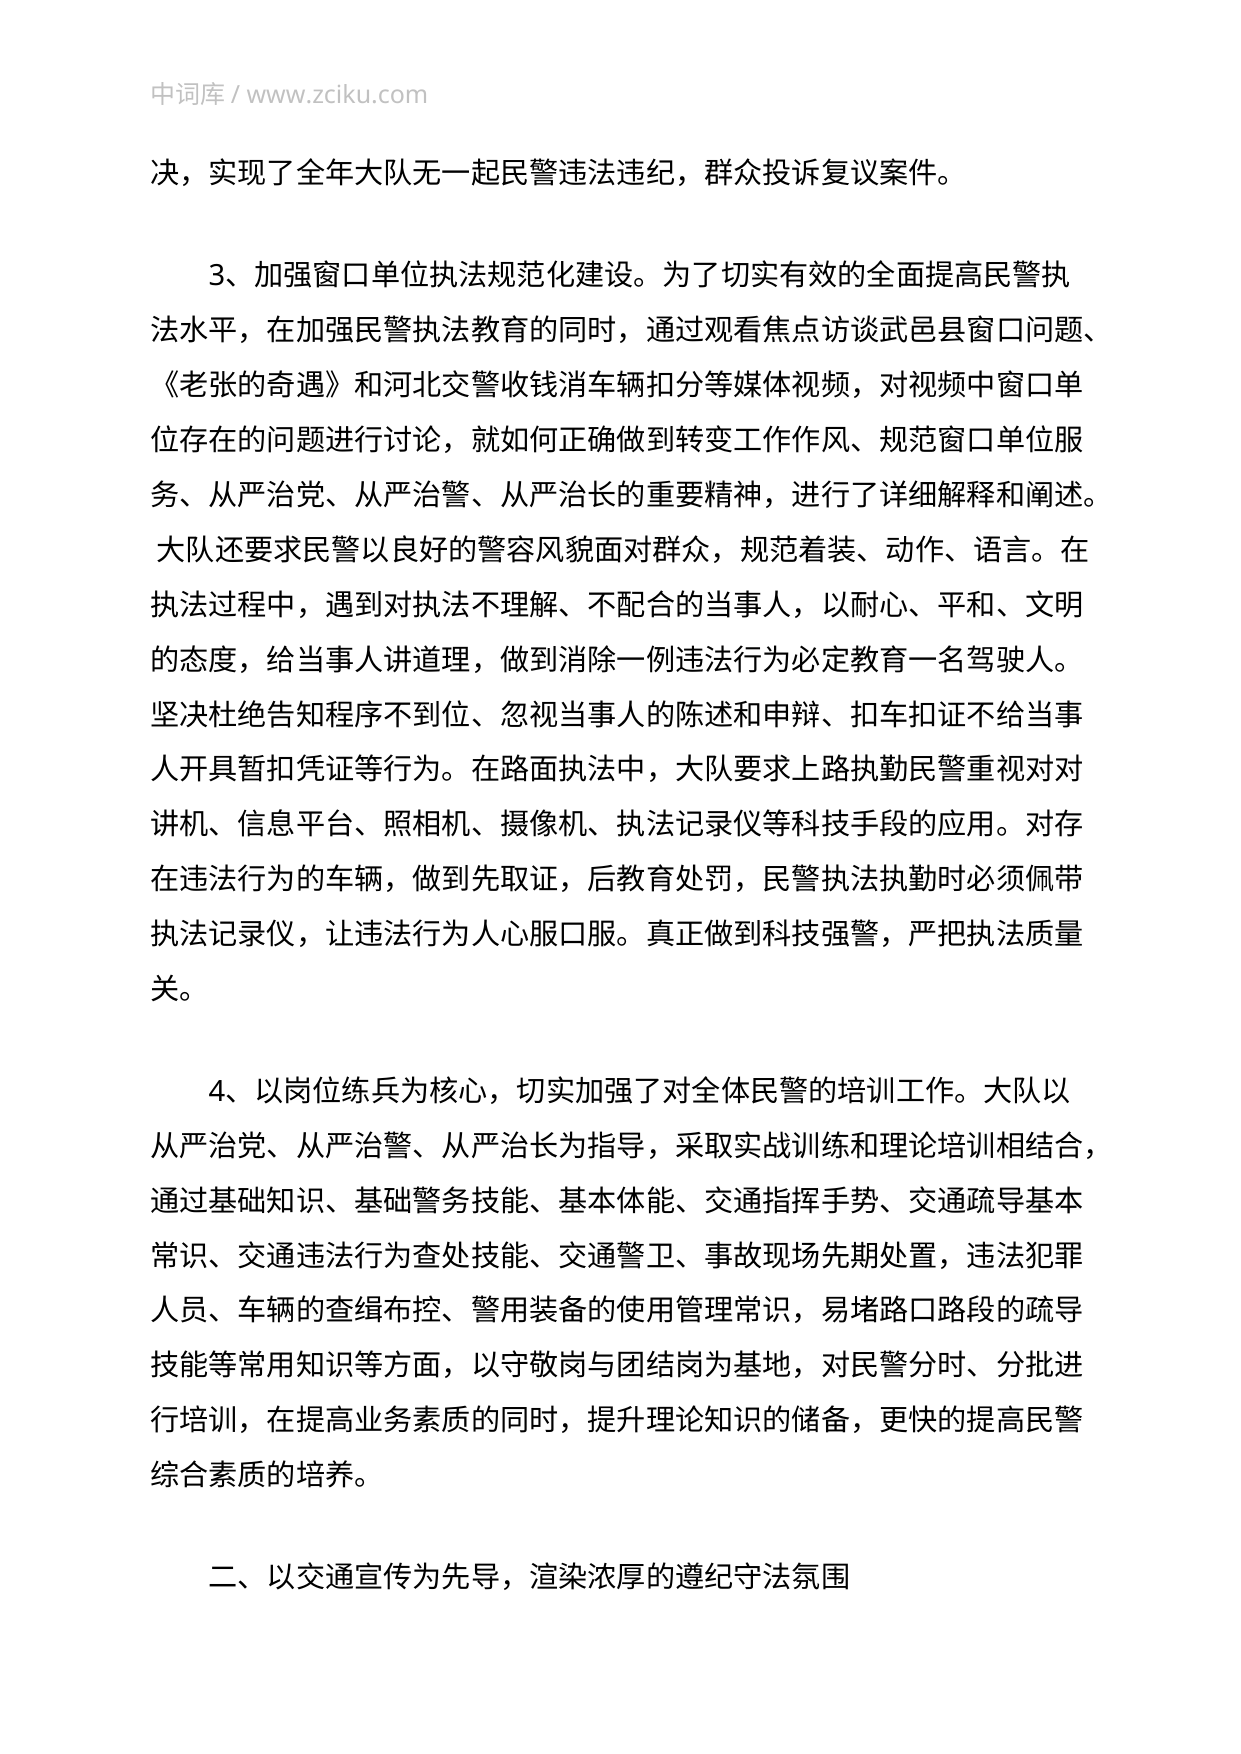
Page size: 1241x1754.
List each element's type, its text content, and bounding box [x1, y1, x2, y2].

text 4、以岗位练兵为核心，切实加强了对全体民警的培训工作。大队以从严治党、从严治警、从严治长为指导，采取实战训练和理论培训相结合，通过基础知识、基础警务技能、基本体能、交通指挥手势、交通疏导基本常识、交通违法行为查处技能、交通警卫、事故现场先期处置，违法犯罪人员、车辆的查缉布控、警用装备的使用管理常识，易堵路口路段的疏导技能等常用知识等方面，以守敬岗与团结岗为基地，对民警分时、分批进行培训，在提高业务素质的同时，提升理论知识的储备，更快的提高民警综合素质的培养。 [150, 1067, 1090, 1494]
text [150, 150, 1090, 192]
text 二、以交通宣传为先导，渲染浓厚的遵纪守法氛围 [150, 1553, 1090, 1596]
text 3、加强窗口单位执法规范化建设。为了切实有效的全面提高民警执法水平，在加强民警执法教育的同时，通过观看焦点访谈武邑县窗口问题、《老张的奇遇》和河北交警收钱消车辆扣分等媒体视频，对视频中窗口单位存在的问题进行讨论，就如何正确做到转变工作作风、规范窗口单位服务、从严治党、从严治警、从严治长的重要精神，进行了详细解释和阐述。 大队还要求民警以良好的警容风貌面对群众，规范着装、动作、语言。在执法过程中，遇到对执法不理解、不配合的当事人，以耐心、平和、文明的态度，给当事人讲道理，做到消除一例违法行为必定教育一名驾驶人。坚决杜绝告知程序不到位、忽视当事人的陈述和申辩、扣车扣证不给当事人开具暂扣凭证等行为。在路面执法中，大队要求上路执勤民警重视对对讲机、信息平台、照相机、摄像机、执法记录仪等科技手段的应用。对存在违法行为的车辆，做到先取证，后教育处罚，民警执法执勤时必须佩带执法记录仪，让违法行为人心服口服。真正做到科技强警，严把执法质量关。 [150, 252, 1090, 1008]
